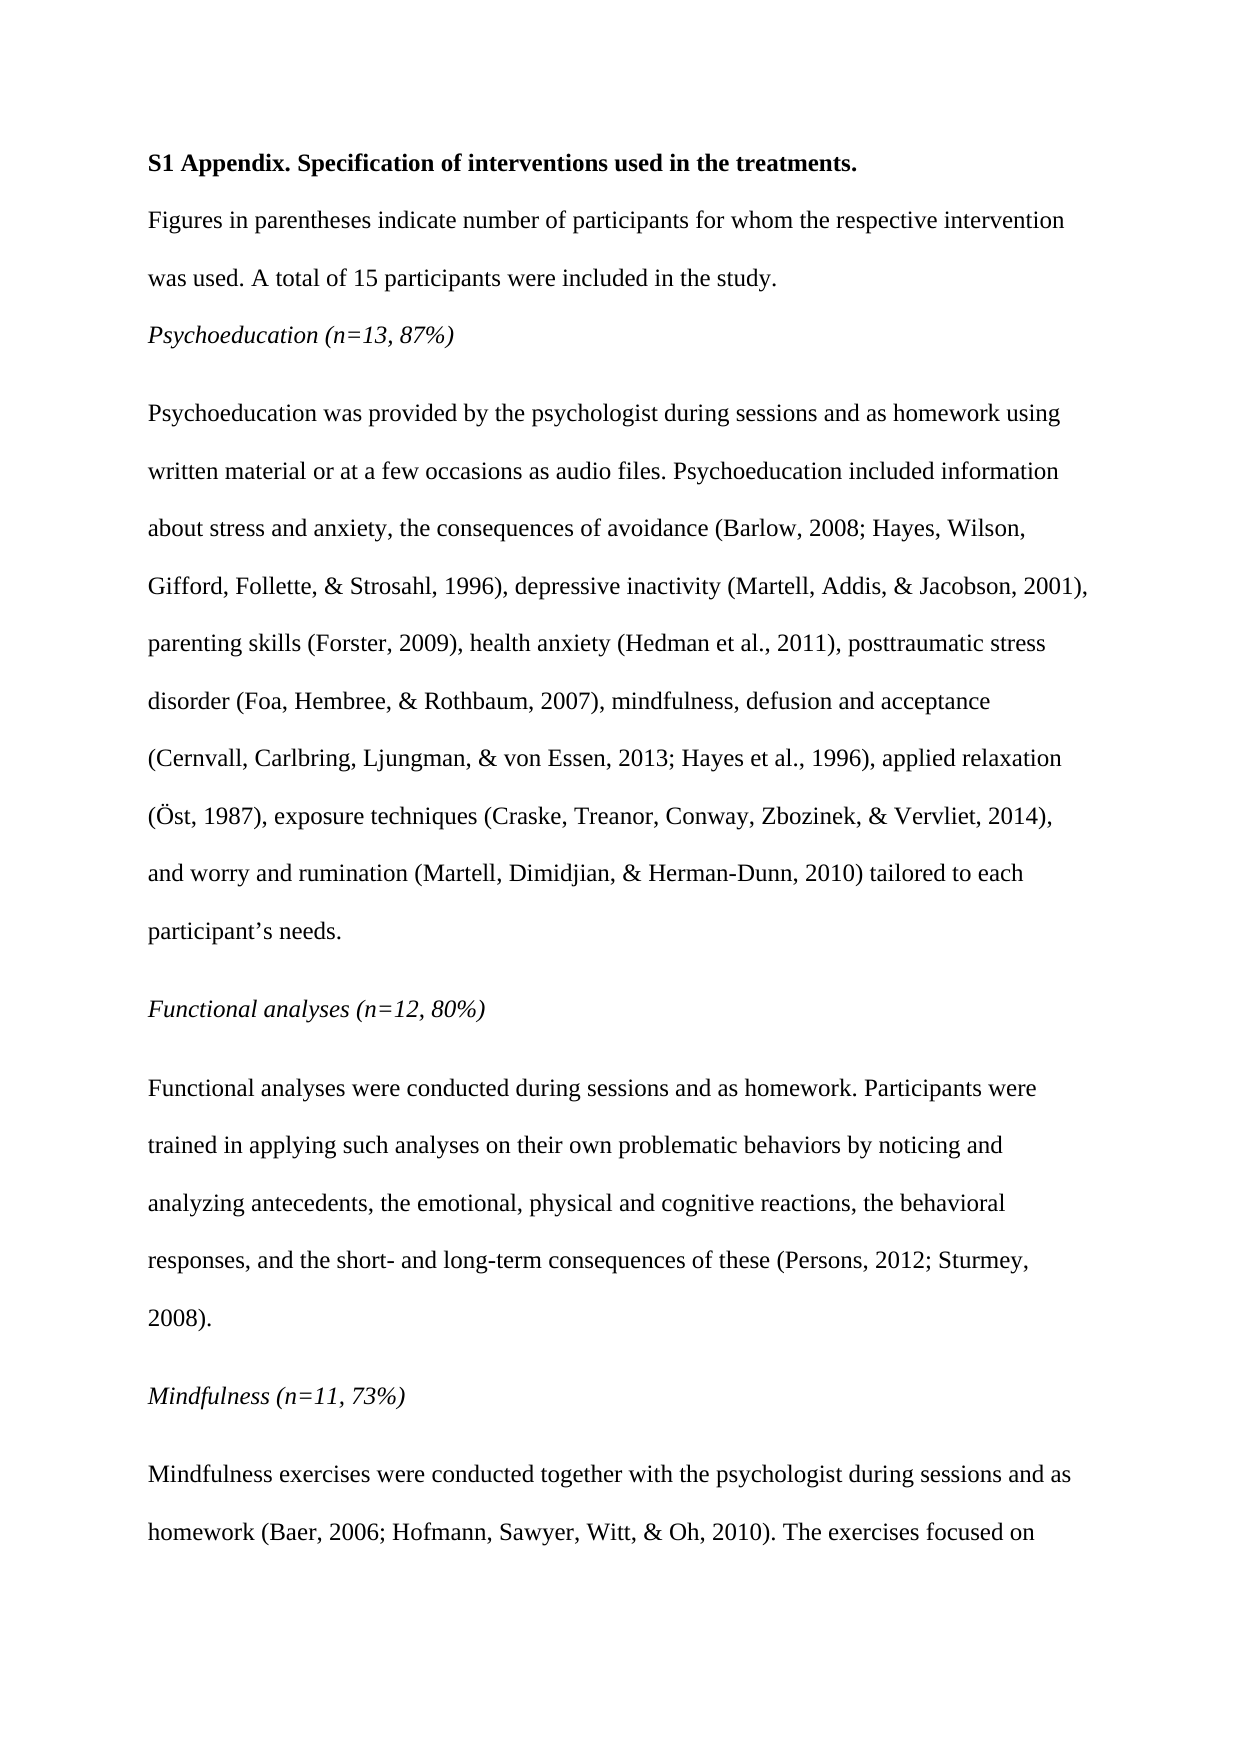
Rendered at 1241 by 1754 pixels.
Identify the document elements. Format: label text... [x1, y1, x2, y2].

text Functional analyses were conducted during sessions and as homework. Participants were trained in applying such analyses on their own problematic behaviors by noticing and analyzing antecedents, the emotional, physical and cognitive reactions, the behavioral responses, and the short- and long-term consequences of these (Persons, 2012; Sturmey, 2008). [148, 1073, 1093, 1331]
text Mindfulness (n=11, 73%) [148, 1381, 1093, 1410]
text Psychoeducation was provided by the psychologist during sessions and as homework using written material or at a few occasions as audio files. Psychoeducation included information about stress and anxiety, the consequences of avoidance (Barlow, 2008; Hayes, Wilson, Gifford, Follette, & Strosahl, 1996), depressive inactivity (Martell, Addis, & Jacobson, 2001), parenting skills (Forster, 2009), health anxiety (Hedman et al., 2011), posttraumatic stress disorder (Foa, Hembree, & Rothbaum, 2007), mindfulness, defusion and acceptance (Cernvall, Carlbring, Ljungman, & von Essen, 2013; Hayes et al., 1996), applied relaxation (Öst, 1987), exposure techniques (Craske, Treanor, Conway, Zbozinek, & Vervliet, 2014), and worry and rumination (Martell, Dimidjian, & Herman-Dunn, 2010) tailored to each participant’s needs. [148, 398, 1093, 945]
text Figures in parentheses indicate number of participants for whom the respective intervention was used. A total of 15 participants were included in the study. [148, 205, 1093, 291]
text Functional analyses (n=12, 80%) [148, 994, 1093, 1023]
text S1 Appendix. Specification of interventions used in the treatments. [148, 148, 1093, 176]
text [148, 1459, 1093, 1546]
text Psychoeducation (n=13, 87%) [148, 320, 1093, 349]
